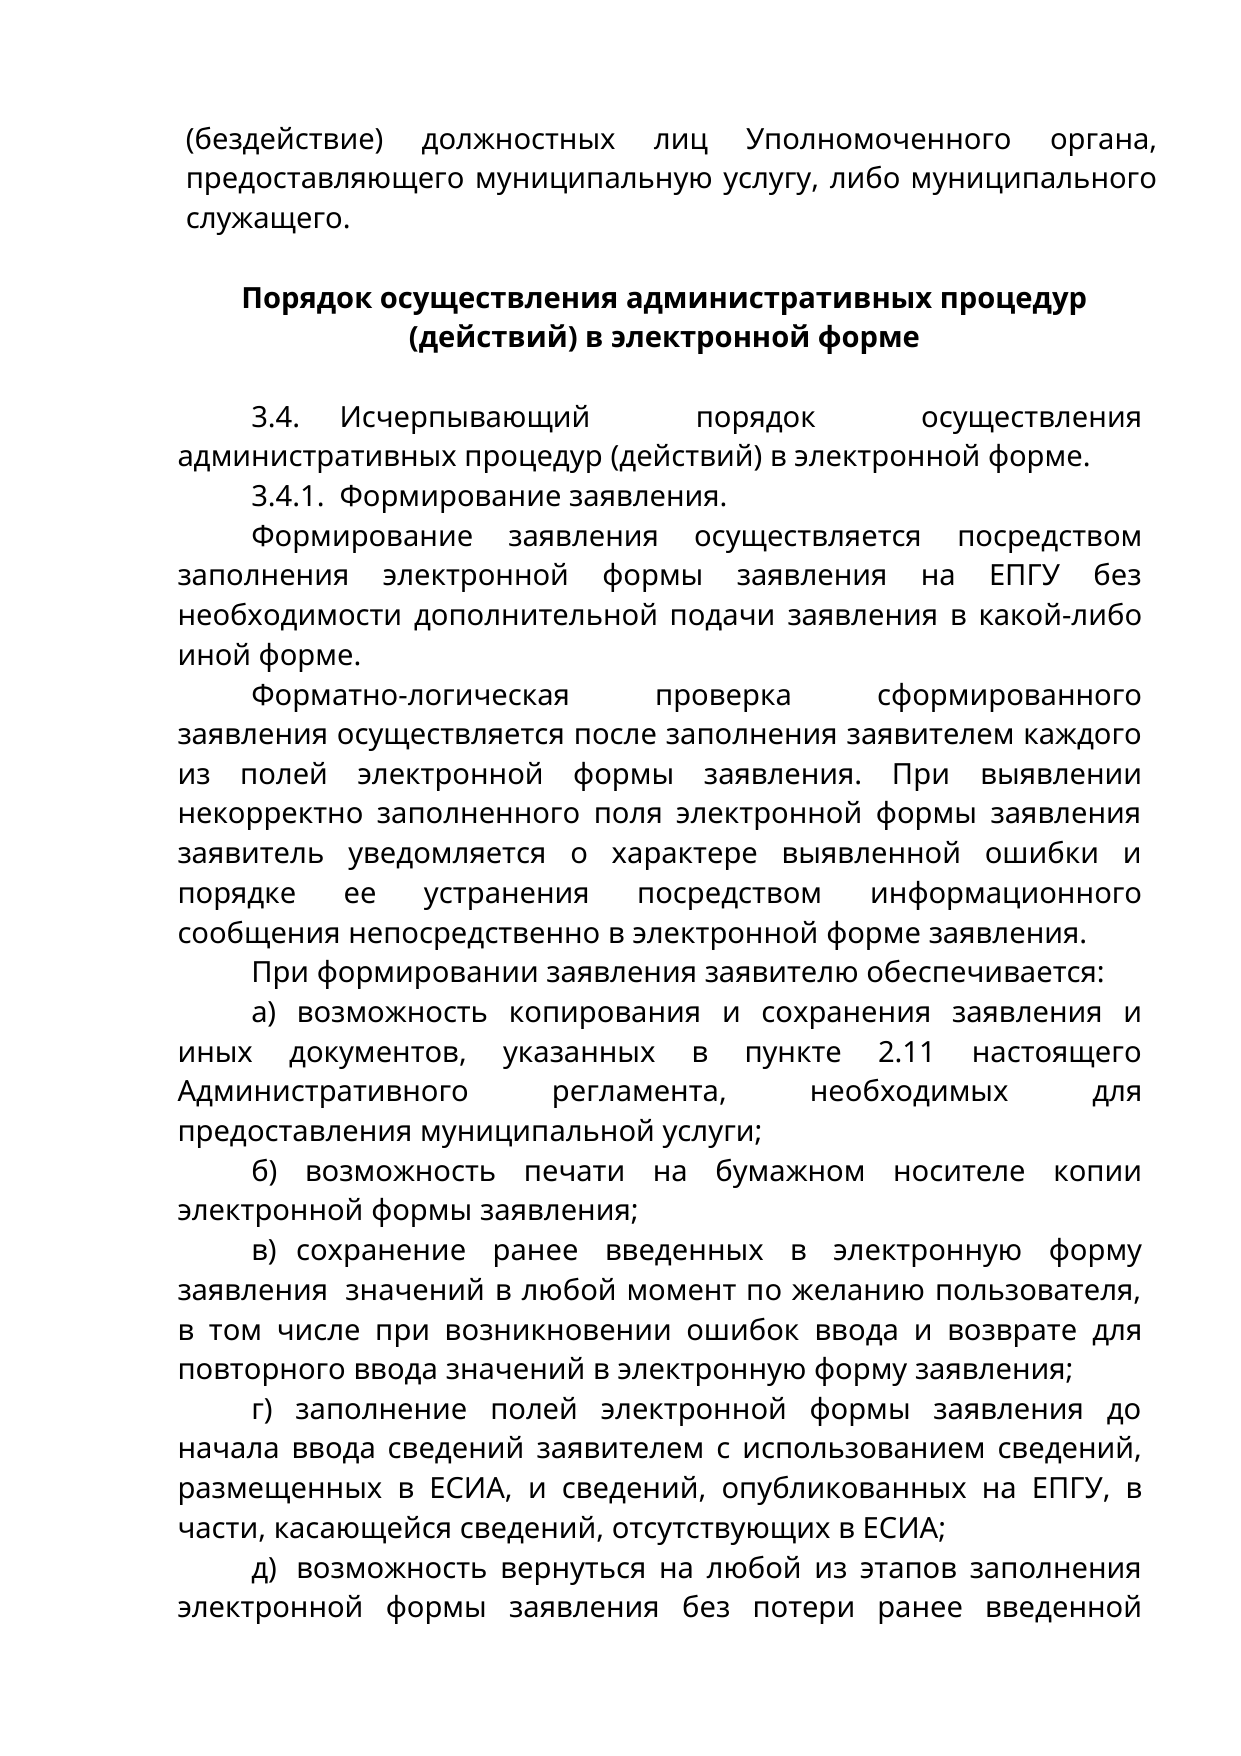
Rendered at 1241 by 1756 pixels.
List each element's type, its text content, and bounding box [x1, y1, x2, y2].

text б) возможность печати на бумажном носителе копии электронной формы заявления; [177, 1150, 1142, 1229]
text Порядок осуществления административных процедур (действий) в электронной форме [177, 277, 1152, 356]
text Форматно-логическая проверка сформированного заявления осуществляется после заполнения заявителем каждого из полей электронной формы заявления. При выявлении некорректно заполненного поля электронной формы заявления заявитель уведомляется о характере выявленной ошибки и порядке ее устранения посредством информационного сообщения непосредственно в электронной форме заявления. [177, 674, 1142, 952]
text г) заполнение полей электронной формы заявления до начала ввода сведений заявителем с использованием сведений, размещенных в ЕСИА, и сведений, опубликованных на ЕПГУ, в части, касающейся сведений, отсутствующих в ЕСИА; [177, 1388, 1142, 1547]
text а) возможность копирования и сохранения заявления и иных документов, указанных в пункте 2.11 настоящего Административного регламента, необходимых для предоставления муниципальной услуги; [177, 991, 1142, 1150]
text в) сохранение ранее введенных в электронную форму заявления значений в любой момент по желанию пользователя, в том числе при возникновении ошибок ввода и возврате для повторного ввода значений в электронную форму заявления; [177, 1229, 1142, 1388]
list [186, 118, 1157, 237]
list Формирование заявления. [177, 475, 1142, 515]
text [177, 1547, 1142, 1626]
list Исчерпывающий порядок осуществления административных процедур (действий) в электронной форме. [177, 396, 1142, 475]
text При формировании заявления заявителю обеспечивается: [177, 952, 1142, 991]
text Формирование заявления осуществляется посредством заполнения электронной формы заявления на ЕПГУ без необходимости дополнительной подачи заявления в какой-либо иной форме. [177, 515, 1142, 674]
